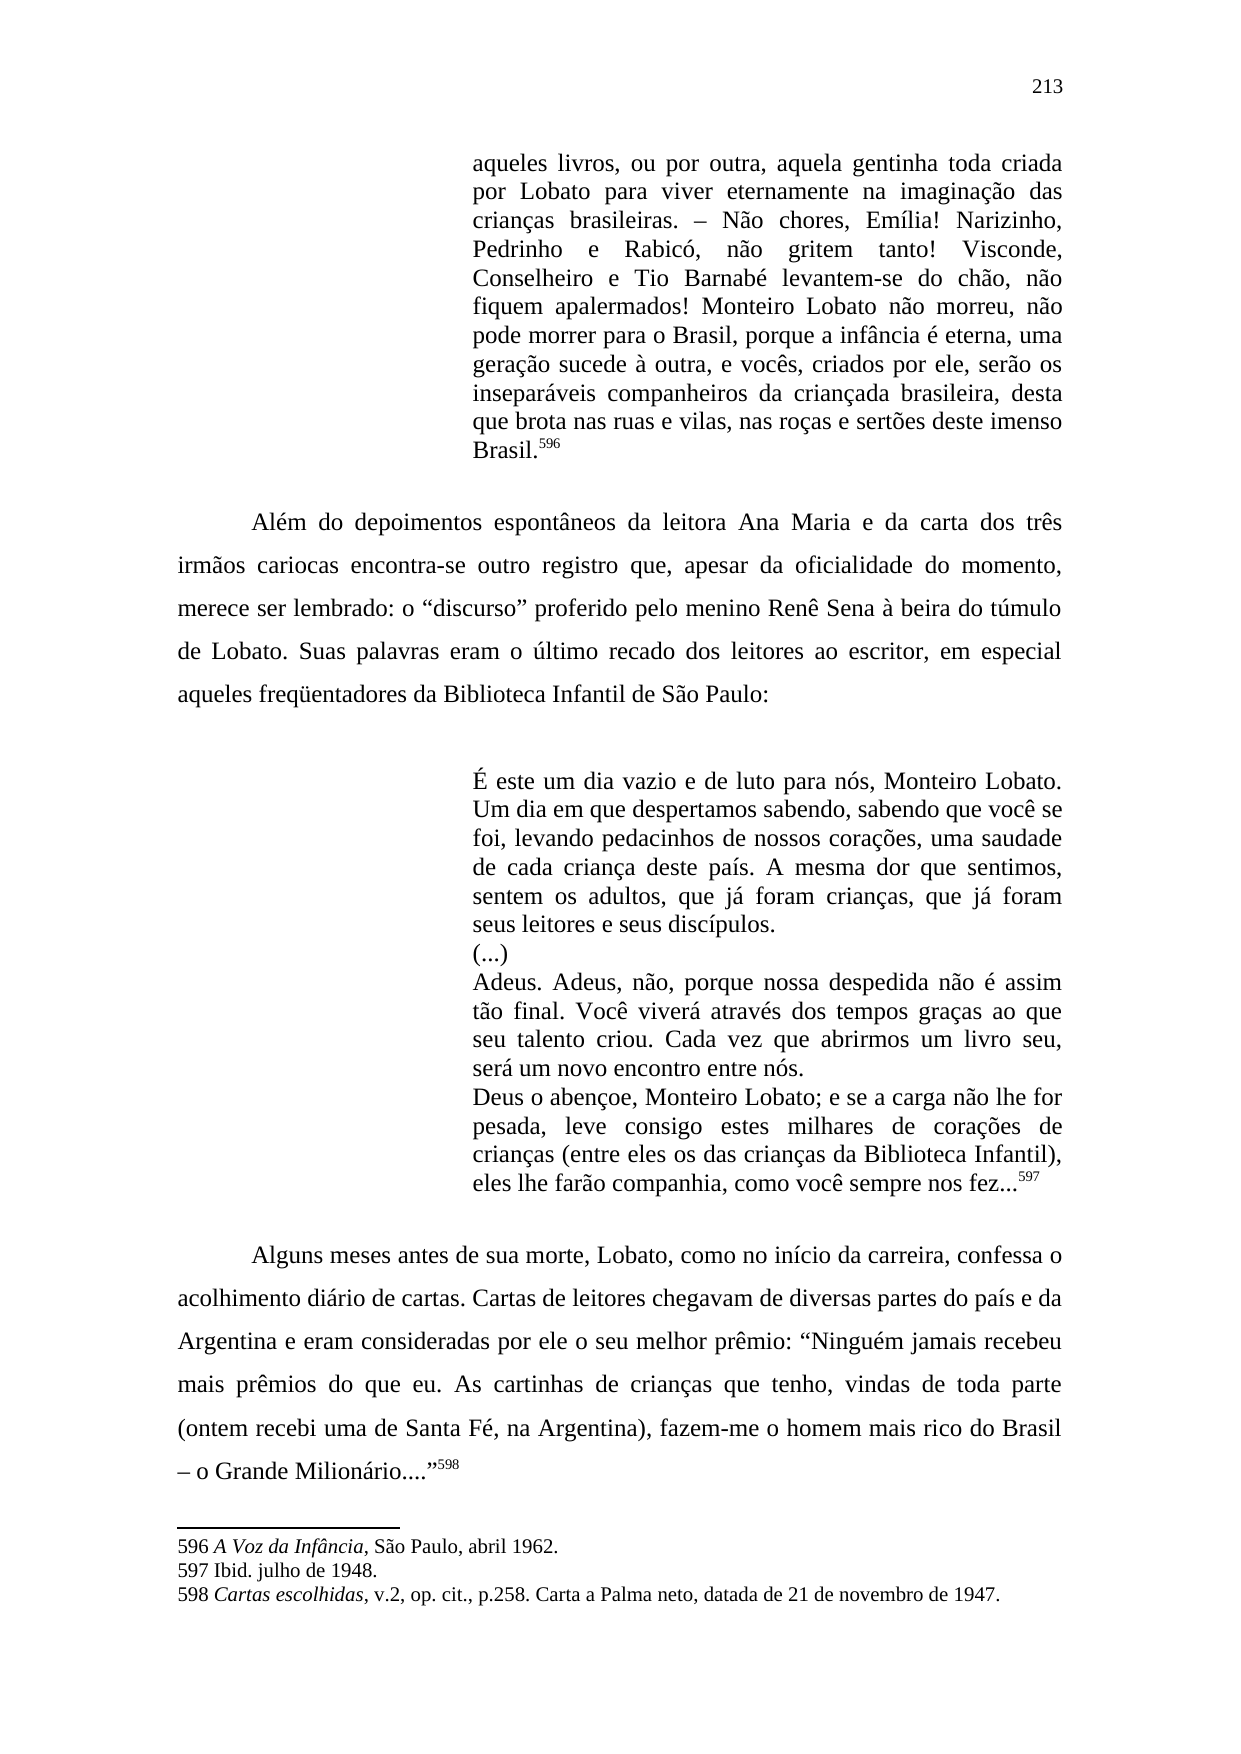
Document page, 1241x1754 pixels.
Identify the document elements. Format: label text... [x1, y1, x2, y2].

text (...) [472, 938, 1063, 967]
text Deus o abençoe, Monteiro Lobato; e se a carga não lhe for pesada, leve consigo estes milhares de corações de crianças (entre eles os das crianças da Biblioteca Infantil), eles lhe farão companhia, como você sempre nos fez... [472, 1082, 1063, 1197]
text Além do depoimentos espontâneos da leitora Ana Maria e da carta dos três irmãos cariocas encontra-se outro registro que, apesar da oficialidade do momento, merece ser lembrado: o “discurso” proferido pelo menino Renê Sena à beira do túmulo de Lobato. Suas palavras eram o último recado dos leitores ao escritor, em especial aqueles freqüentadores da Biblioteca Infantil de São Paulo: [177, 507, 1063, 708]
text Alguns meses antes de sua morte, Lobato, como no início da carreira, confessa o acolhimento diário de cartas. Cartas de leitores chegavam de diversas partes do país e da Argentina e eram consideradas por ele o seu melhor prêmio: “Ninguém jamais recebeu mais prêmios do que eu. As cartinhas de crianças que tenho, vindas de toda parte (ontem recebi uma de Santa Fé, na Argentina), fazem-me o homem mais rico do Brasil – o Grande Milionário....” [177, 1240, 1063, 1484]
text Adeus. Adeus, não, porque nossa despedida não é assim tão final. Você viverá através dos tempos graças ao que seu talento criou. Cada vez que abrirmos um livro seu, será um novo encontro entre nós. [472, 967, 1063, 1082]
text É este um dia vazio e de luto para nós, Monteiro Lobato. Um dia em que despertamos sabendo, sabendo que você se foi, levando pedacinhos de nossos corações, uma saudade de cada criança deste país. A mesma dor que sentimos, sentem os adultos, que já foram crianças, que já foram seus leitores e seus discípulos. [472, 766, 1063, 938]
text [472, 148, 1063, 464]
